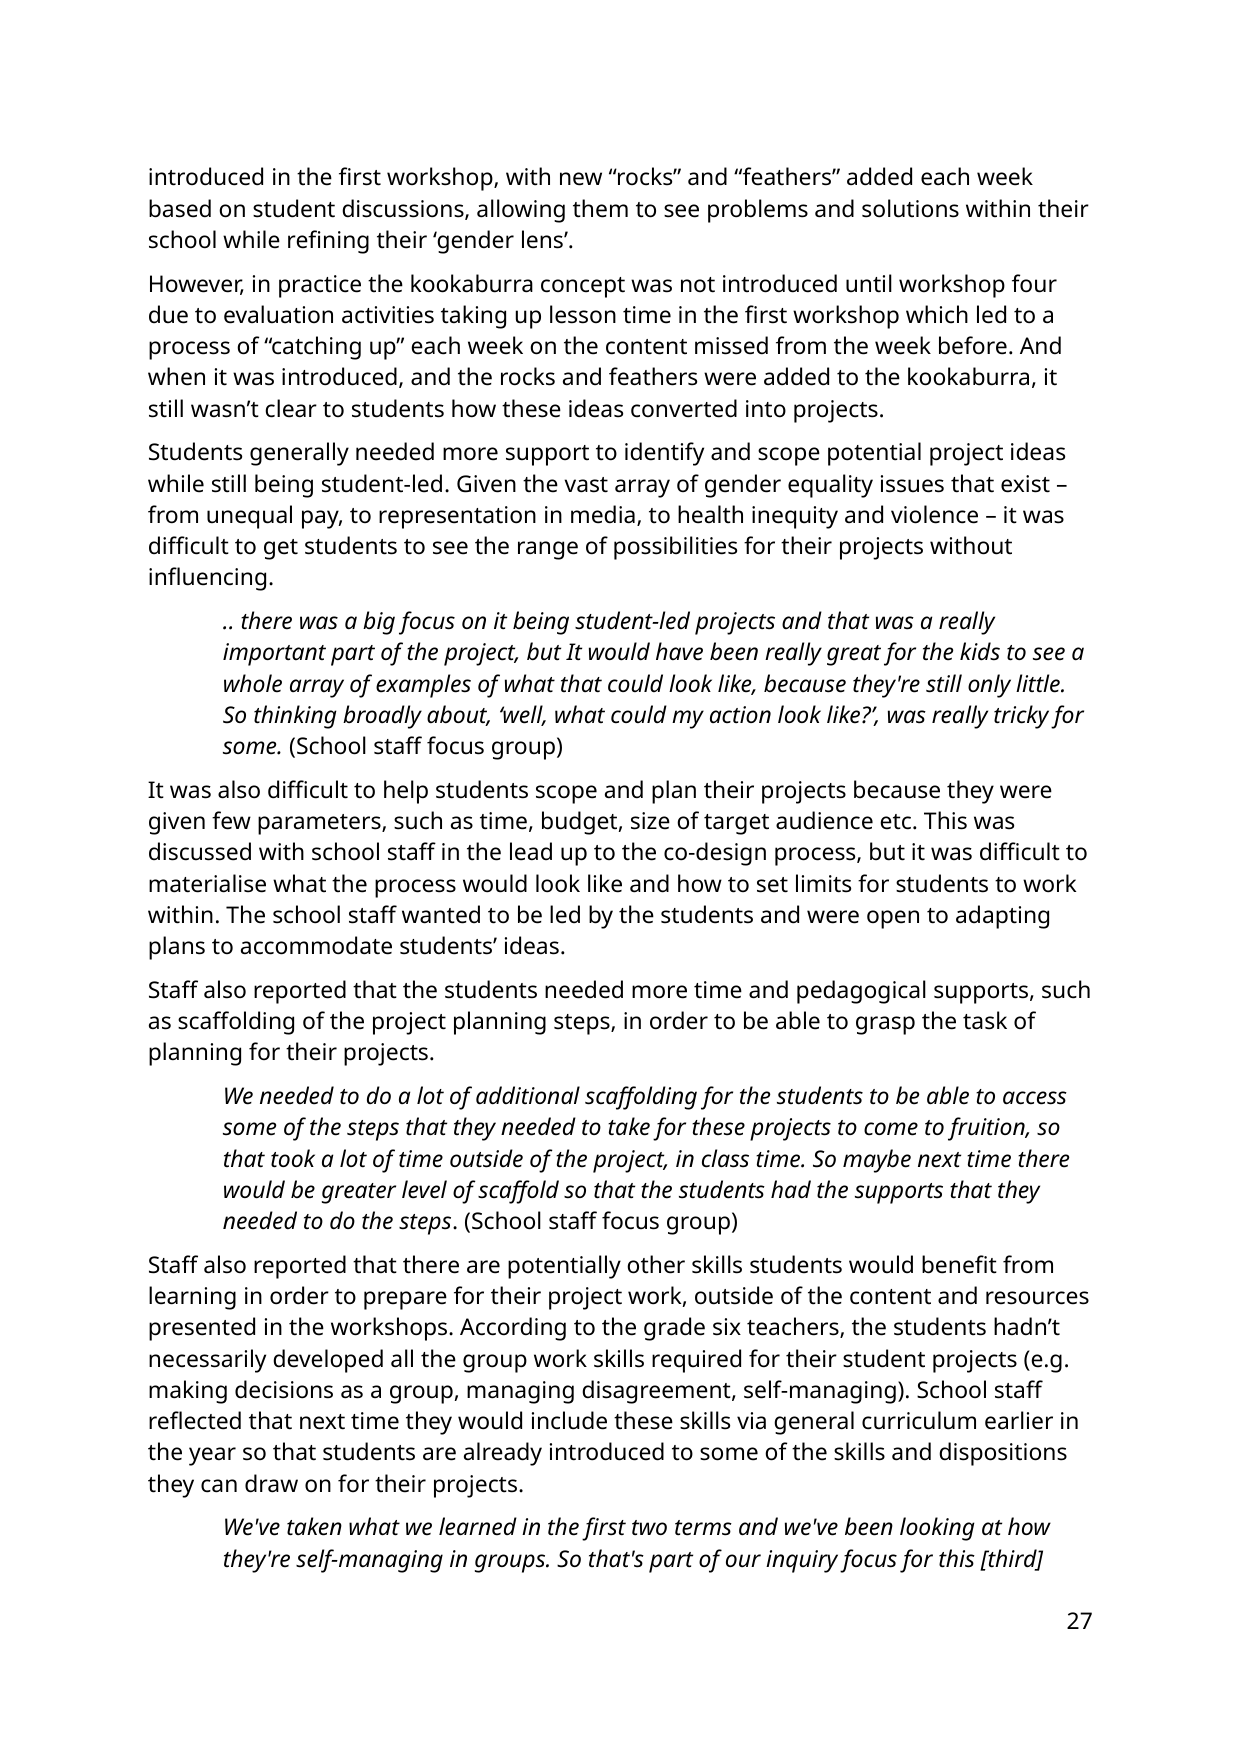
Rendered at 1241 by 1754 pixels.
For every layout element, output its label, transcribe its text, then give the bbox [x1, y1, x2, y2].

text Students generally needed more support to identify and scope potential project ideas while still being student-led. Given the vast array of gender equality issues that exist – from unequal pay, to representation in media, to health inequity and violence – it was difficult to get students to see the range of possibilities for their projects without influencing. [148, 436, 1092, 593]
text However, in practice the kookaburra concept was not introduced until workshop four due to evaluation activities taking up lesson time in the first workshop which led to a process of “catching up” each week on the content missed from the week before. And when it was introduced, and the rocks and feathers were added to the kookaburra, it still wasn’t clear to students how these ideas converted into projects. [148, 268, 1092, 424]
text We needed to do a lot of additional scaffolding for the students to be able to access some of the steps that they needed to take for these projects to come to fruition, so that took a lot of time outside of the project, in class time. So maybe next time there would be greater level of scaffold so that the students had the supports that they needed to do the steps. (School staff focus group) [223, 1080, 1092, 1236]
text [148, 161, 1092, 255]
text Staff also reported that the students needed more time and pedagogical supports, such as scaffolding of the project planning steps, in order to be able to grasp the task of planning for their projects. [148, 974, 1092, 1068]
text It was also difficult to help students scope and plan their projects because they were given few parameters, such as time, budget, size of target audience etc. This was discussed with school staff in the lead up to the co-design process, but it was difficult to materialise what the process would look like and how to set limits for students to work within. The school staff wanted to be led by the students and were open to adapting plans to accommodate students’ ideas. [148, 774, 1092, 961]
text Staff also reported that there are potentially other skills students would benefit from learning in order to prepare for their project work, outside of the content and resources presented in the workshops. According to the grade six teachers, the students hadn’t necessarily developed all the group work skills required for their student projects (e.g. making decisions as a group, managing disagreement, self-managing). School staff reflected that next time they would include these skills via general curriculum earlier in the year so that students are already introduced to some of the skills and dispositions they can draw on for their projects. [148, 1249, 1092, 1499]
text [223, 1511, 1092, 1574]
text .. there was a big focus on it being student-led projects and that was a really important part of the project, but It would have been really great for the kids to see a whole array of examples of what that could look like, because they're still only little. So thinking broadly about, ‘well, what could my action look like?’, was really tricky for some. (School staff focus group) [223, 605, 1092, 761]
